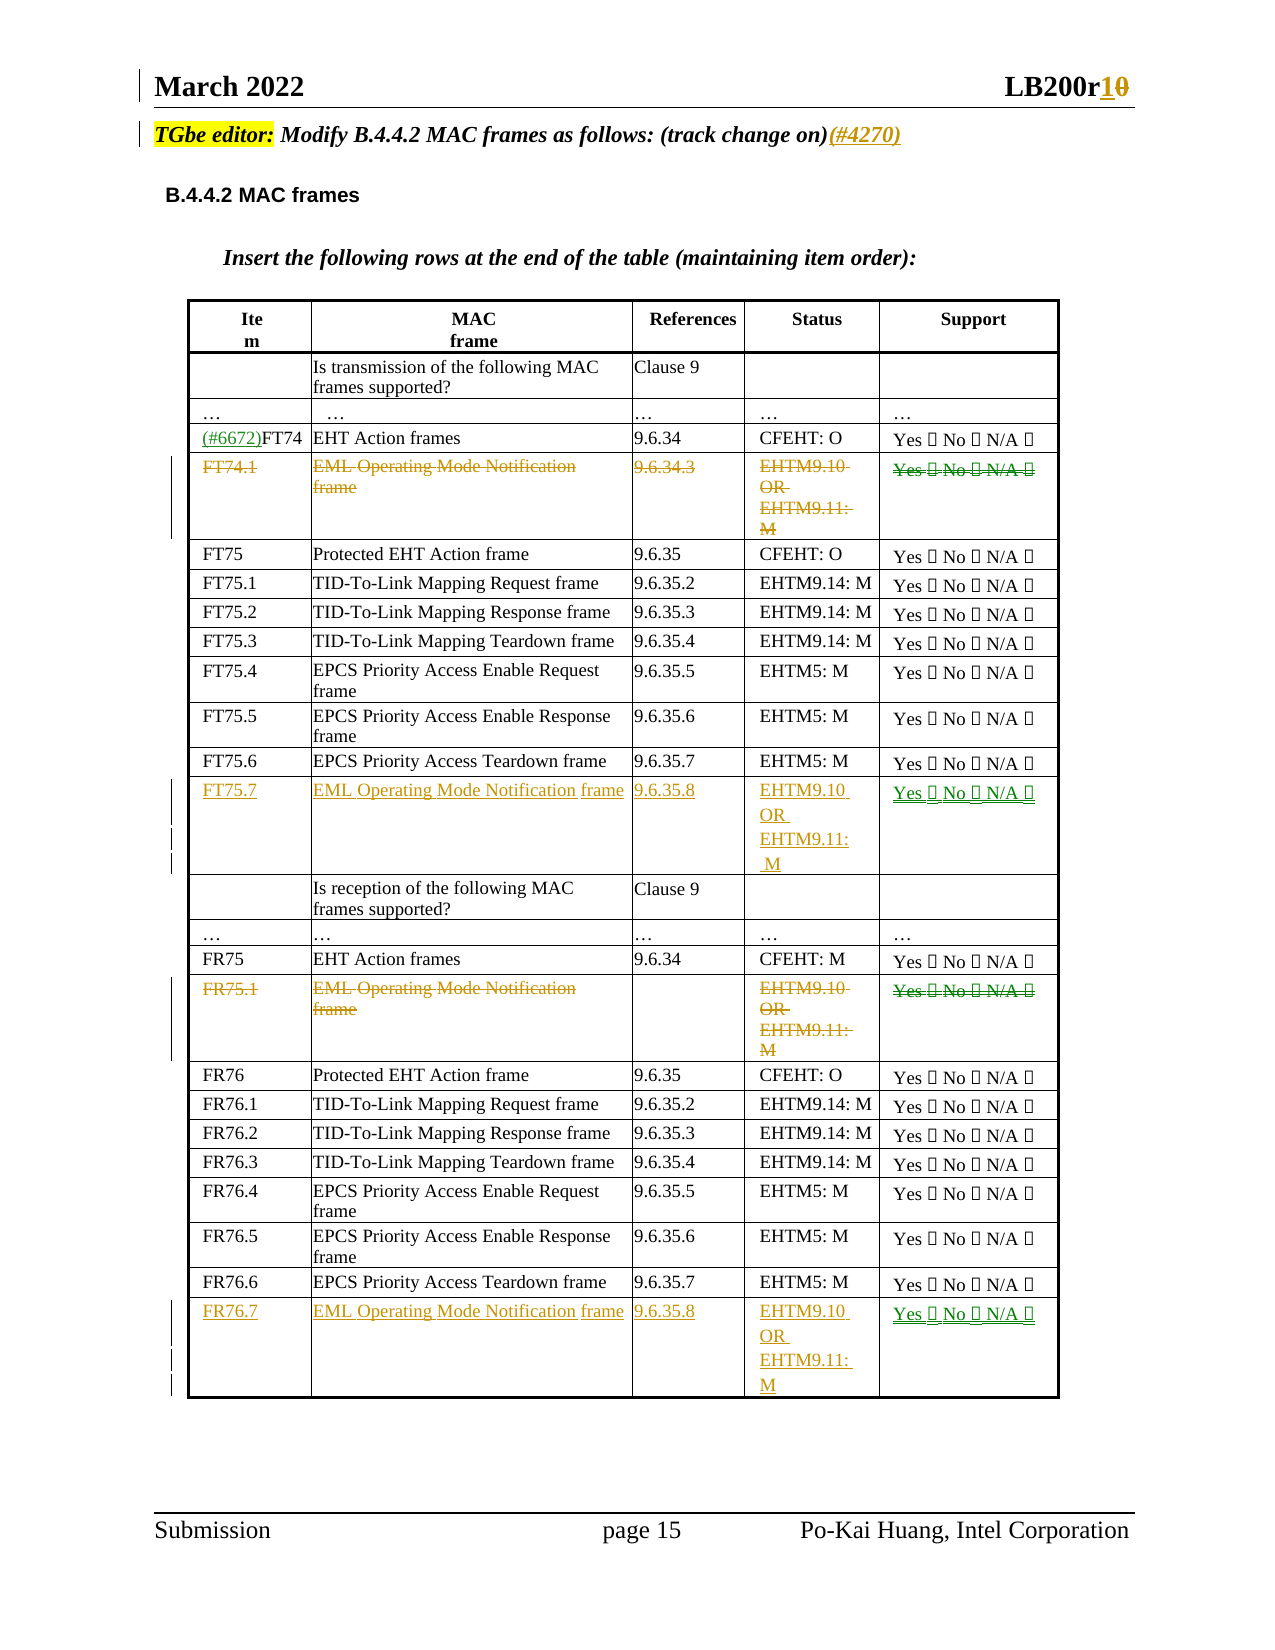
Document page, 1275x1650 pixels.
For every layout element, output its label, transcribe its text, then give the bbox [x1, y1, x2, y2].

text Insert the following rows at the end of the table (maintaining item order): [165, 236, 1135, 273]
text TGbe editor: Modify B.4.4.2 MAC frames as follows: (track change on) [274, 121, 1135, 147]
text B.4.4.2 MAC frames [165, 173, 1135, 210]
